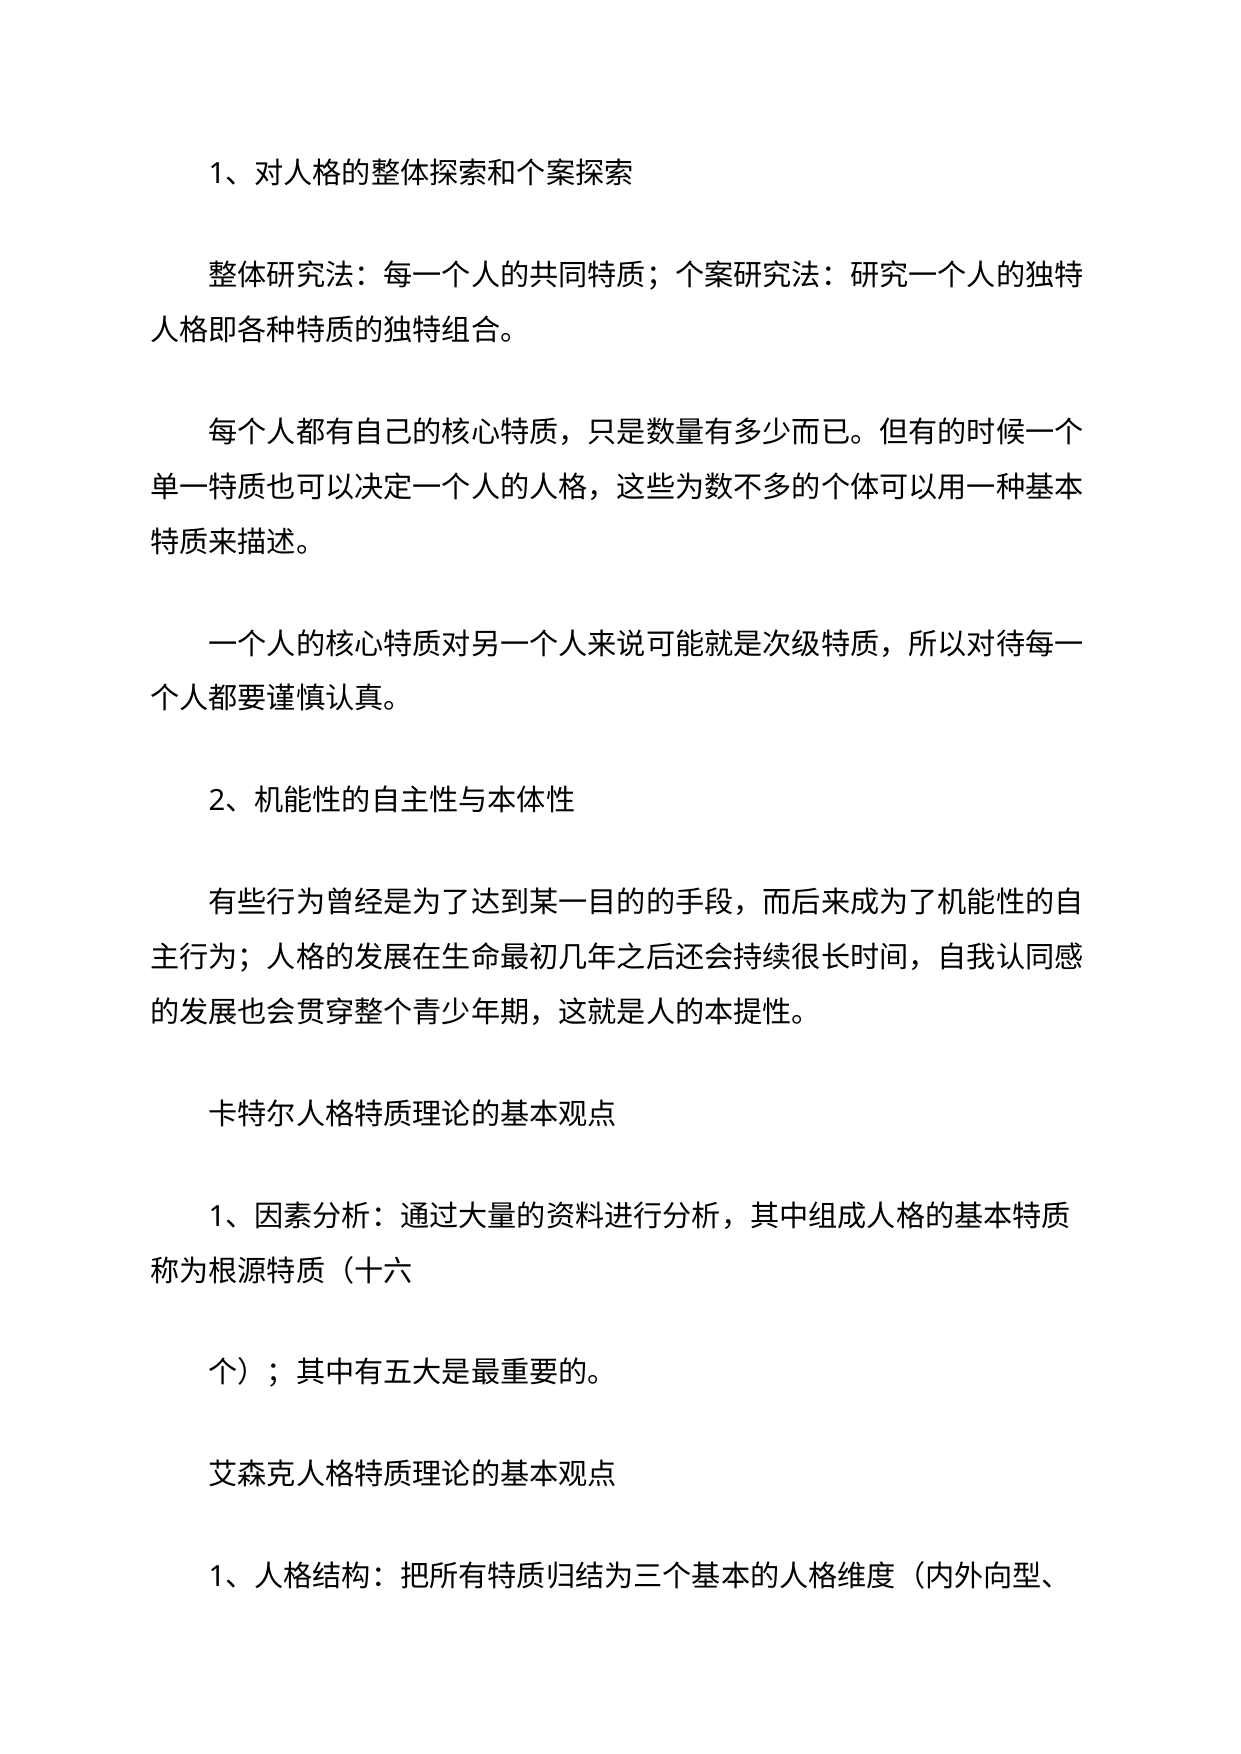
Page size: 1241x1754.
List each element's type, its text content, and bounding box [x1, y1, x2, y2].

text 个）；其中有五大是最重要的。 [150, 1349, 1090, 1391]
text 艾森克人格特质理论的基本观点 [150, 1451, 1090, 1493]
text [150, 1552, 1090, 1595]
text 1、因素分析：通过大量的资料进行分析，其中组成人格的基本特质称为根源特质（十六 [150, 1192, 1090, 1289]
text 有些行为曾经是为了达到某一目的的手段，而后来成为了机能性的自主行为；人格的发展在生命最初几年之后还会持续很长时间，自我认同感的发展也会贯穿整个青少年期，这就是人的本提性。 [150, 879, 1090, 1031]
text 2、机能性的自主性与本体性 [150, 777, 1090, 819]
text 1、对人格的整体探索和个案探索 [150, 150, 1090, 192]
text 一个人的核心特质对另一个人来说可能就是次级特质，所以对待每一个人都要谨慎认真。 [150, 620, 1090, 717]
text 每个人都有自己的核心特质，只是数量有多少而已。但有的时候一个单一特质也可以决定一个人的人格，这些为数不多的个体可以用一种基本特质来描述。 [150, 409, 1090, 561]
text 卡特尔人格特质理论的基本观点 [150, 1090, 1090, 1133]
text 整体研究法：每一个人的共同特质；个案研究法：研究一个人的独特人格即各种特质的独特组合。 [150, 252, 1090, 349]
